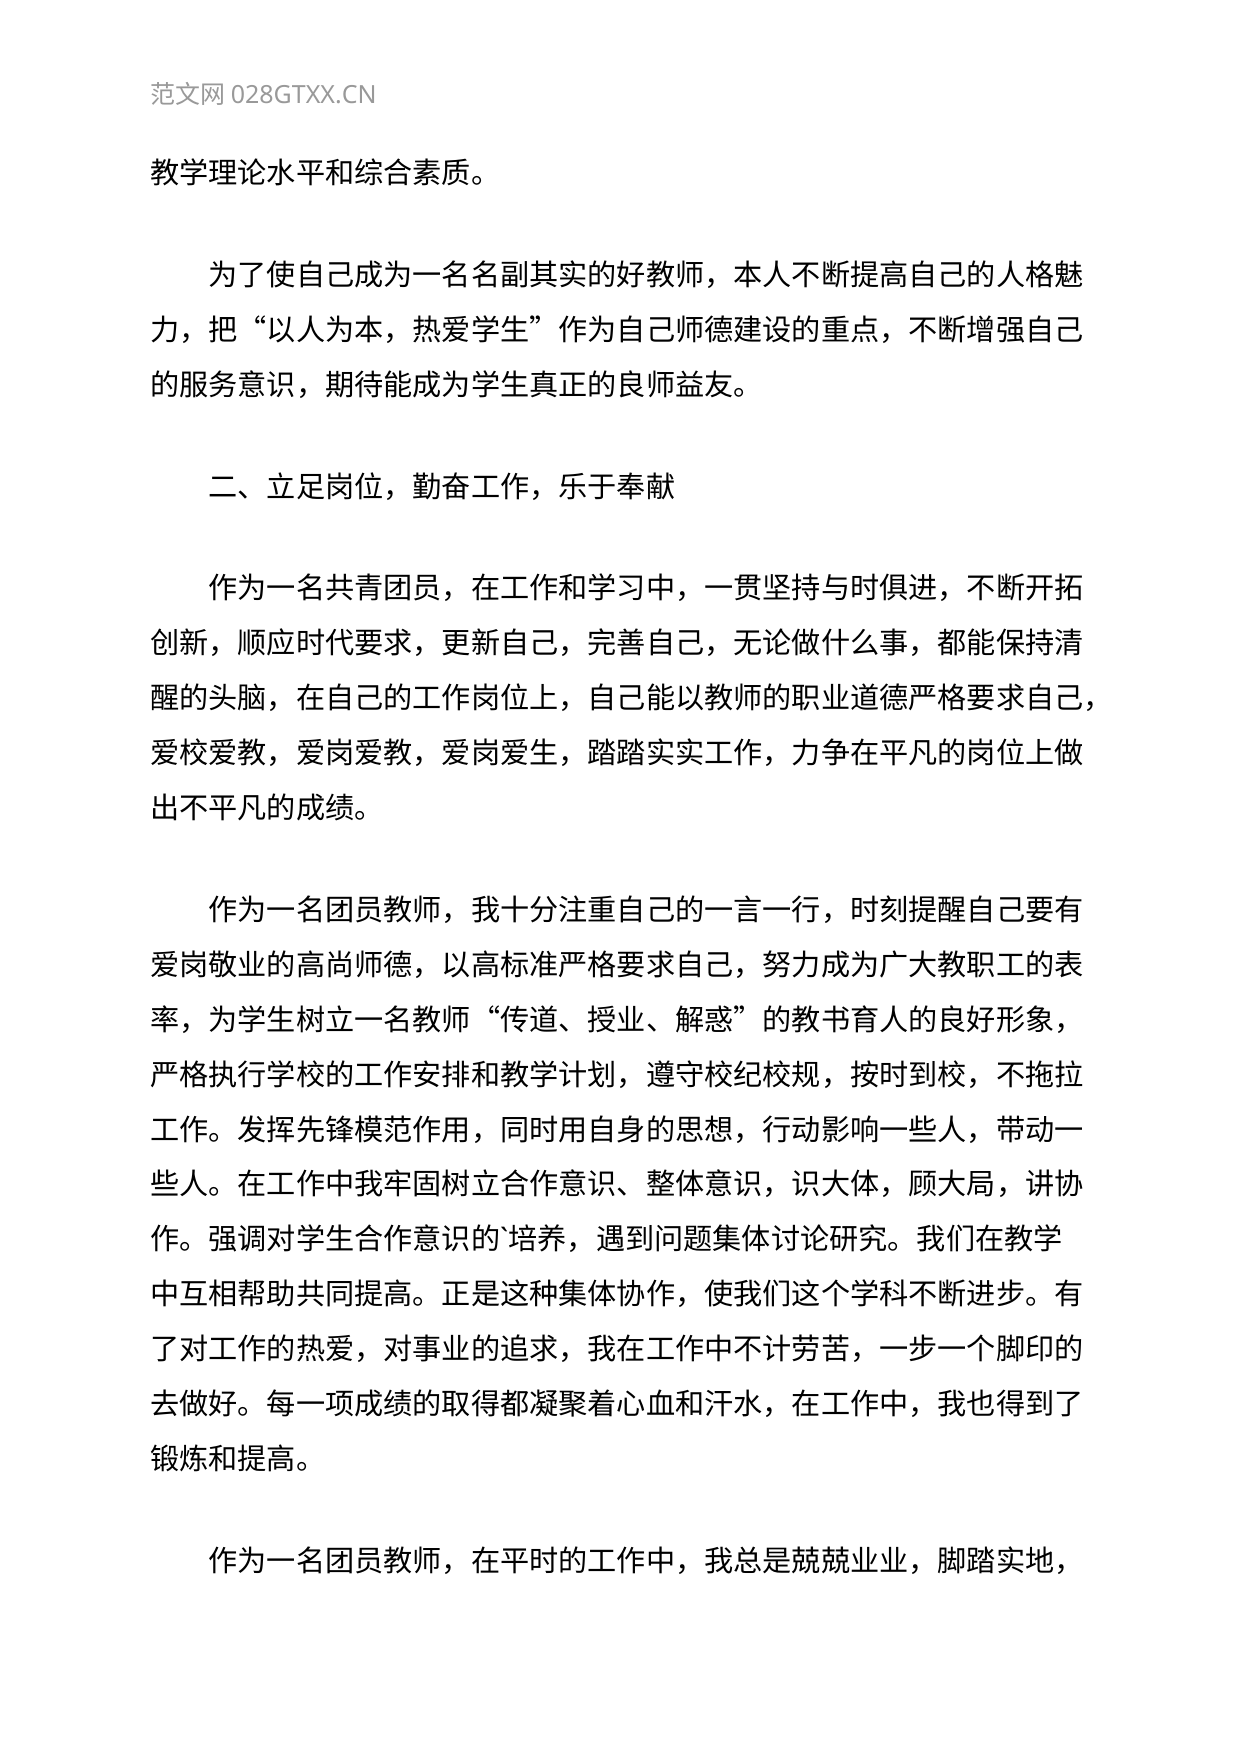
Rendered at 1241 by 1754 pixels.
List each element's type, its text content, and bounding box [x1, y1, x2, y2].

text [150, 150, 1090, 192]
text 二、立足岗位，勤奋工作，乐于奉献 [150, 463, 1090, 506]
text 作为一名共青团员，在工作和学习中，一贯坚持与时俱进，不断开拓创新，顺应时代要求，更新自己，完善自己，无论做什么事，都能保持清醒的头脑，在自己的工作岗位上，自己能以教师的职业道德严格要求自己，爱校爱教，爱岗爱教，爱岗爱生，踏踏实实工作，力争在平凡的岗位上做出不平凡的成绩。 [150, 565, 1090, 827]
text 为了使自己成为一名名副其实的好教师，本人不断提高自己的人格魅力，把“以人为本，热爱学生”作为自己师德建设的重点，不断增强自己的服务意识，期待能成为学生真正的良师益友。 [150, 252, 1090, 404]
text 作为一名团员教师，我十分注重自己的一言一行，时刻提醒自己要有爱岗敬业的高尚师德，以高标准严格要求自己，努力成为广大教职工的表率，为学生树立一名教师“传道、授业、解惑”的教书育人的良好形象，严格执行学校的工作安排和教学计划，遵守校纪校规，按时到校，不拖拉工作。发挥先锋模范作用，同时用自身的思想，行动影响一些人，带动一些人。在工作中我牢固树立合作意识、整体意识，识大体，顾大局，讲协作。强调对学生合作意识的`培养，遇到问题集体讨论研究。我们在教学中互相帮助共同提高。正是这种集体协作，使我们这个学科不断进步。有了对工作的热爱，对事业的追求，我在工作中不计劳苦，一步一个脚印的去做好。每一项成绩的取得都凝聚着心血和汗水，在工作中，我也得到了锻炼和提高。 [150, 886, 1090, 1478]
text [150, 1537, 1090, 1579]
